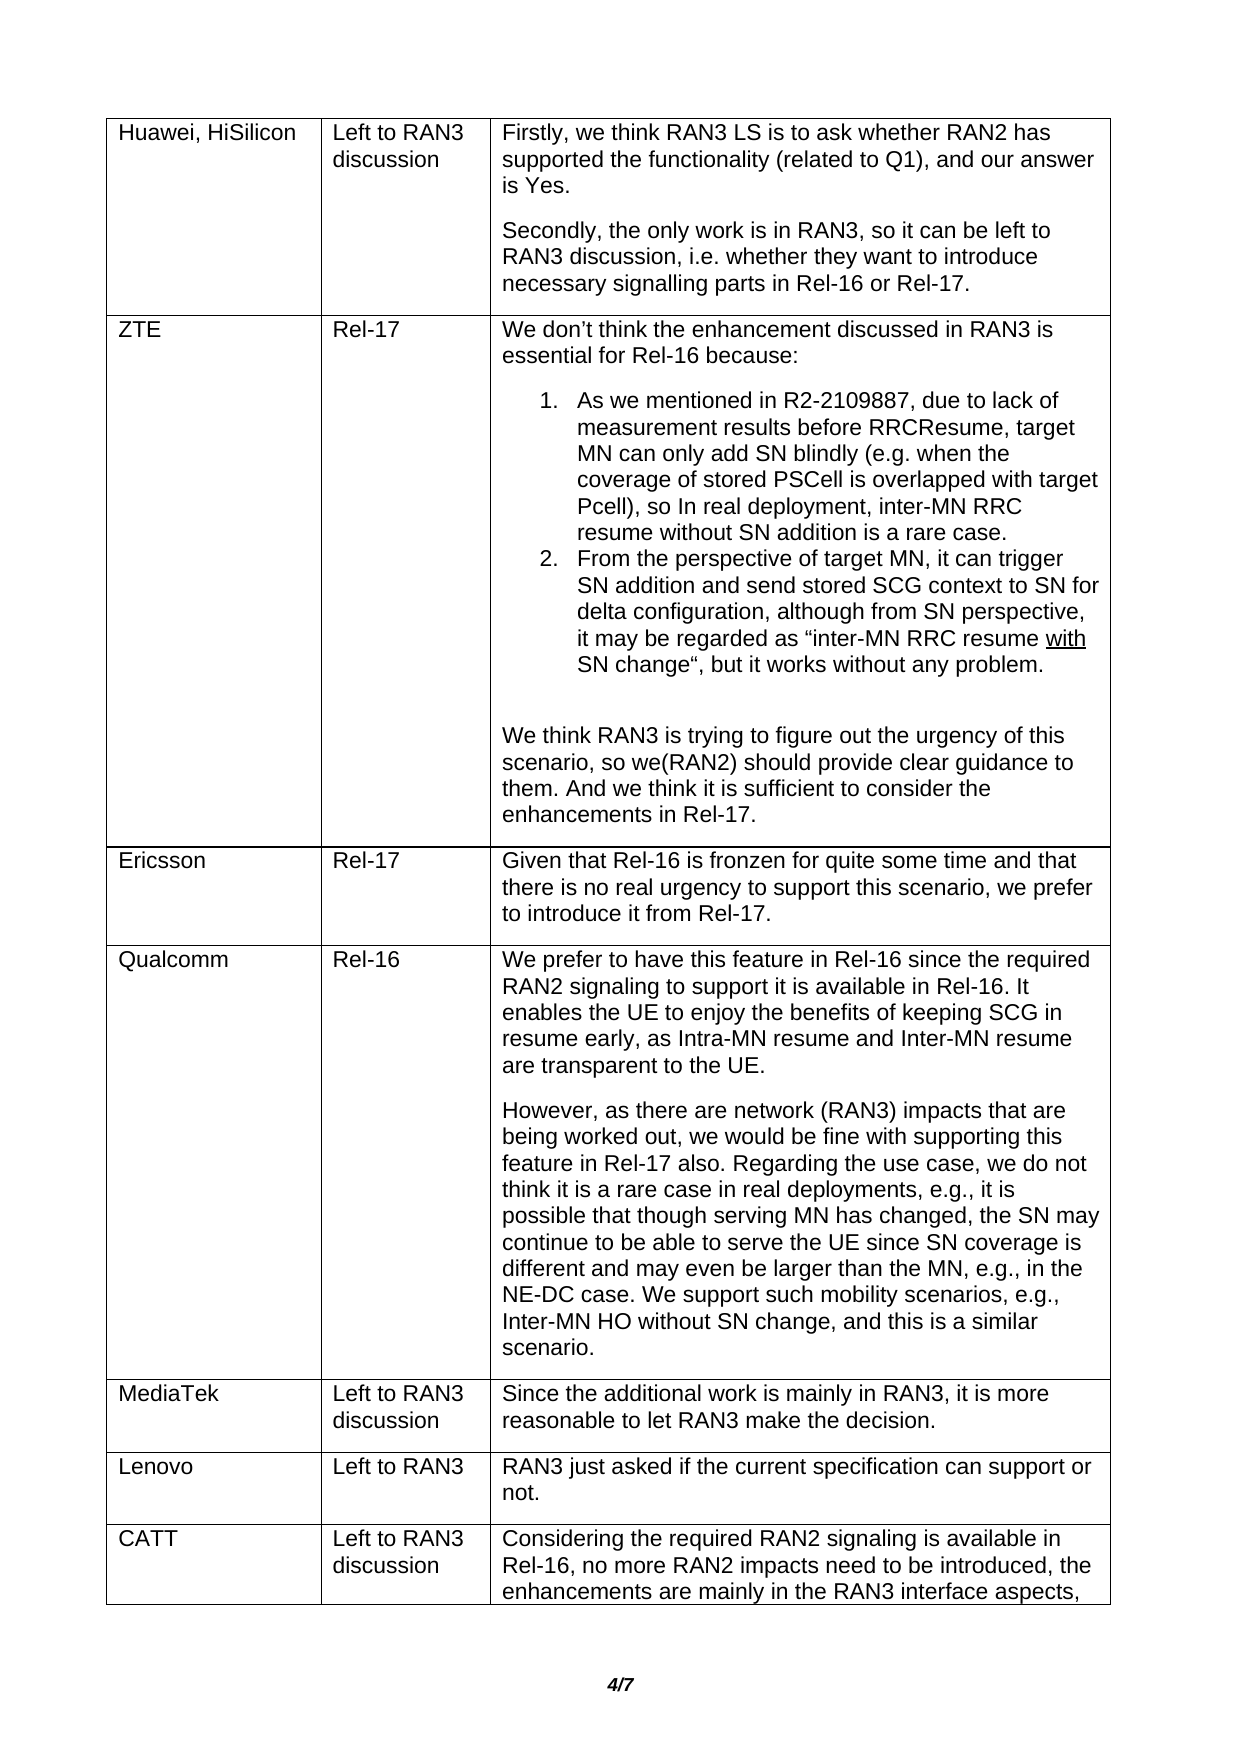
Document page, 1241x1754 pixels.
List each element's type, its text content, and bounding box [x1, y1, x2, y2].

table_cell CATT [107, 1525, 321, 1604]
table_cell Rel-17 [322, 848, 490, 945]
table_cell Since the additional work is mainly in RAN3, it is more reasonable to let RAN3 make the decision. [491, 1380, 1110, 1452]
table_cell Left to RAN3 discussion [322, 1380, 490, 1452]
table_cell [491, 1525, 1110, 1604]
table_cell ZTE [107, 316, 321, 846]
table_cell Rel-16 [322, 946, 490, 1379]
table_cell Ericsson [107, 848, 321, 945]
table_cell Qualcomm [107, 946, 321, 1379]
table_cell Firstly, we think RAN3 LS is to ask whether RAN2 has supported the functionality (related to Q1), and our answer is Yes. Secondly, the only work is in RAN3, so it can be left to RAN3 discussion, i.e. whether they want to introduce necessary signalling parts in Rel-16 or Rel-17. [491, 119, 1110, 315]
table_cell RAN3 just asked if the current specification can support or not. [491, 1453, 1110, 1524]
table_cell We prefer to have this feature in Rel-16 since the required RAN2 signaling to support it is available in Rel-16. It enables the UE to enjoy the benefits of keeping SCG in resume early, as Intra-MN resume and Inter-MN resume are transparent to the UE. However, as there are network (RAN3) impacts that are being worked out, we would be fine with supporting this feature in Rel-17 also. Regarding the use case, we do not think it is a rare case in real deployments, e.g., it is possible that though serving MN has changed, the SN may continue to be able to serve the UE since SN coverage is different and may even be larger than the MN, e.g., in the NE-DC case. We support such mobility scenarios, e.g., Inter-MN HO without SN change, and this is a similar scenario. [491, 946, 1110, 1379]
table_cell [322, 1525, 490, 1604]
table_cell Left to RAN3 discussion [322, 119, 490, 315]
table_cell MediaTek [107, 1380, 321, 1452]
table_cell Huawei, HiSilicon [107, 119, 321, 315]
table_cell We don’t think the enhancement discussed in RAN3 is essential for Rel-16 because: As we mentioned in R2-2109887, due to lack of measurement results before RRCResume, target MN can only add SN blindly (e.g. when the coverage of stored PSCell is overlapped with target Pcell), so In real deployment, inter-MN RRC resume without SN addition is a rare case. From the perspective of target MN, it can trigger SN addition and send stored SCG context to SN for delta configuration, although from SN perspective, it may be regarded as “inter-MN RRC resume with SN change“, but it works without any problem. We think RAN3 is trying to figure out the urgency of this scenario, so we(RAN2) should provide clear guidance to them. And we think it is sufficient to consider the enhancements in Rel-17. [491, 316, 1110, 846]
table_cell Given that Rel-16 is fronzen for quite some time and that there is no real urgency to support this scenario, we prefer to introduce it from Rel-17. [491, 848, 1110, 945]
table_cell Lenovo [107, 1453, 321, 1524]
table_cell Rel-17 [322, 316, 490, 846]
table_cell Left to RAN3 [322, 1453, 490, 1524]
